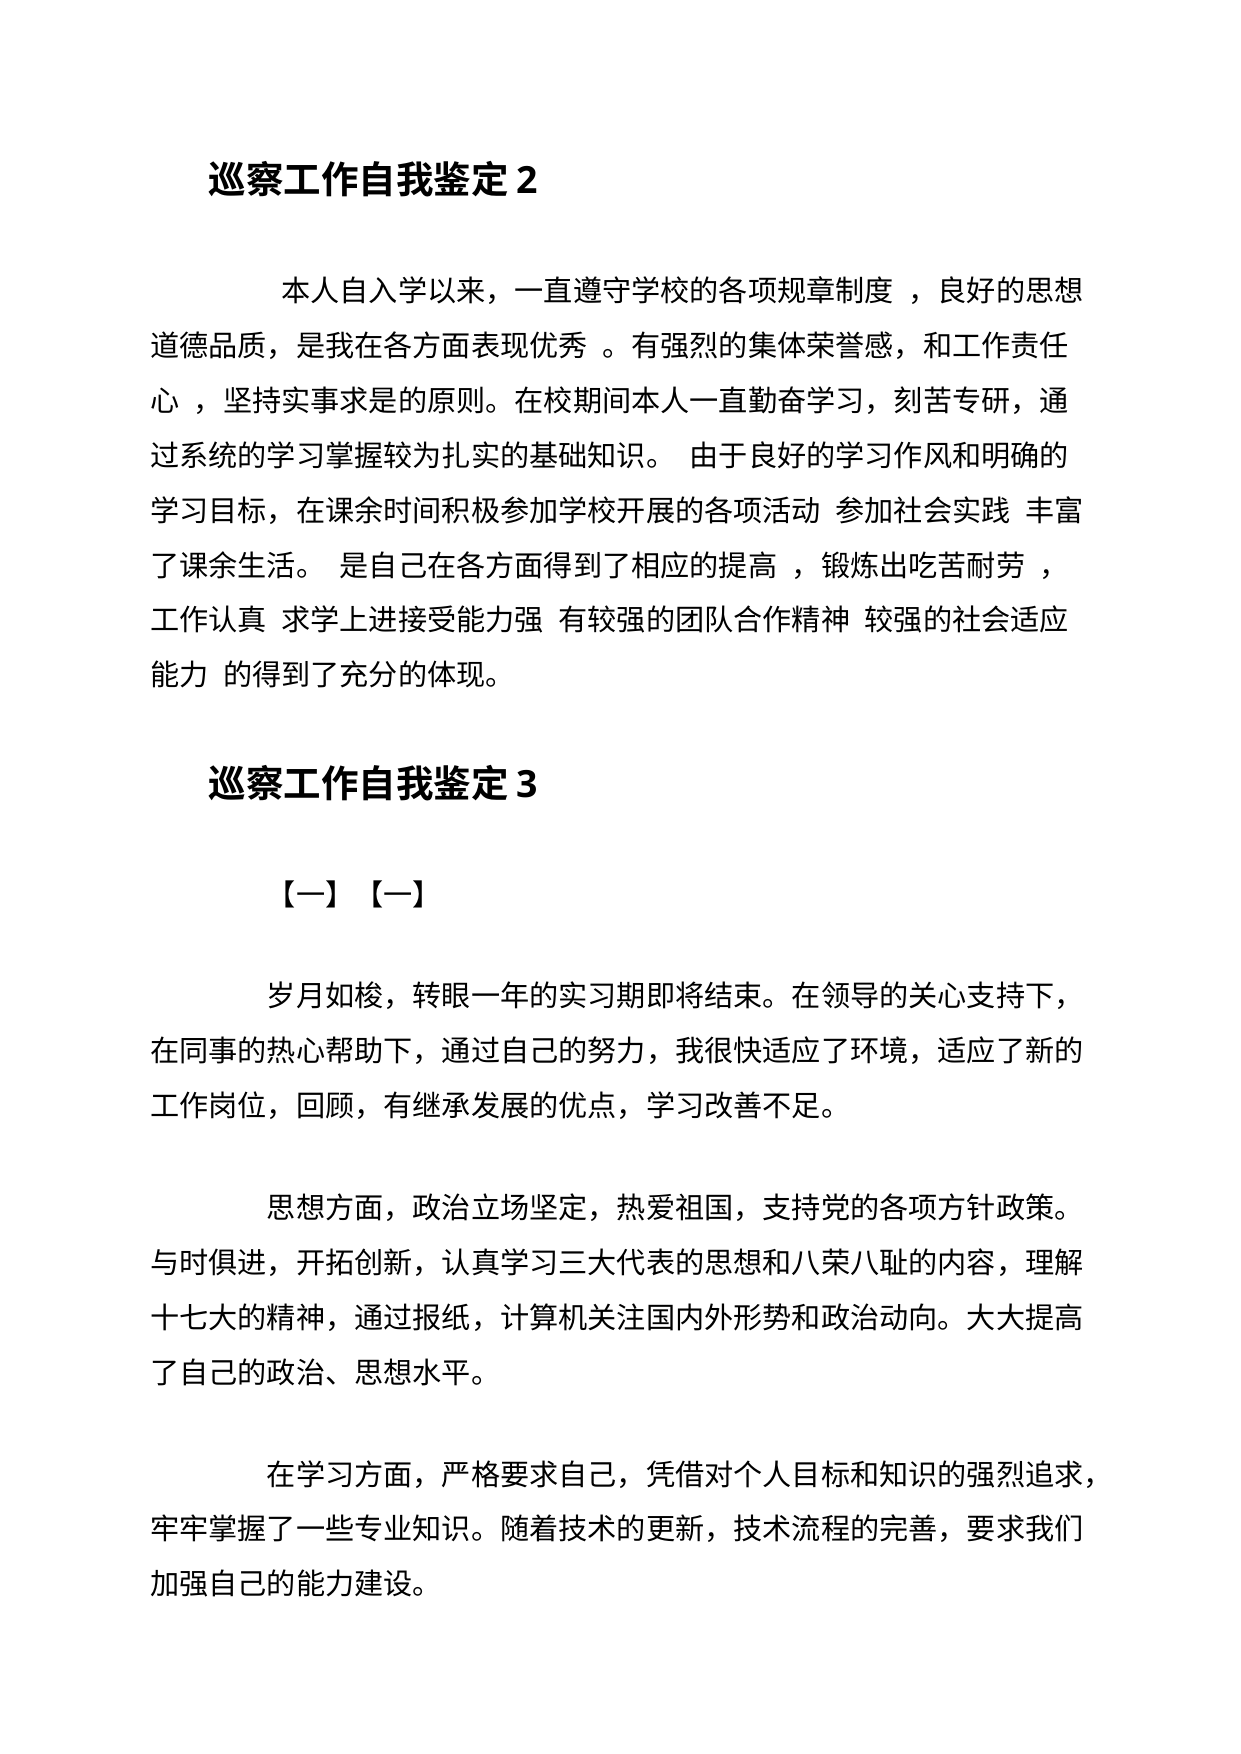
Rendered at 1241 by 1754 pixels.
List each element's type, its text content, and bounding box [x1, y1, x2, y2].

text 岁月如梭，转眼一年的实习期即将结束。在领导的关心支持下，在同事的热心帮助下，通过自己的努力，我很快适应了环境，适应了新的工作岗位，回顾，有继承发展的优点，学习改善不足。 [150, 973, 1090, 1125]
text 【一】【一】 [150, 871, 1090, 913]
text 思想方面，政治立场坚定，热爱祖国，支持党的各项方针政策。与时俱进，开拓创新，认真学习三大代表的思想和八荣八耻的内容，理解十七大的精神，通过报纸，计算机关注国内外形势和政治动向。大大提高了自己的政治、思想水平。 [150, 1184, 1090, 1392]
text 巡察工作自我鉴定3 [150, 754, 1090, 808]
text 本人自入学以来，一直遵守学校的各项规章制度 ，良好的思想道德品质，是我在各方面表现优秀 。有强烈的集体荣誉感，和工作责任心 ，坚持实事求是的原则。在校期间本人一直勤奋学习，刻苦专研，通过系统的学习掌握较为扎实的基础知识。 由于良好的学习作风和明确的学习目标，在课余时间积极参加学校开展的各项活动 参加社会实践 丰富了课余生活。 是自己在各方面得到了相应的提高 ，锻炼出吃苦耐劳 ，工作认真 求学上进接受能力强 有较强的团队合作精神 较强的社会适应能力 的得到了充分的体现。 [150, 268, 1090, 694]
text 巡察工作自我鉴定2 [150, 150, 1090, 204]
text 在学习方面，严格要求自己，凭借对个人目标和知识的强烈追求，牢牢掌握了一些专业知识。随着技术的更新，技术流程的完善，要求我们加强自己的能力建设。 [150, 1451, 1090, 1603]
